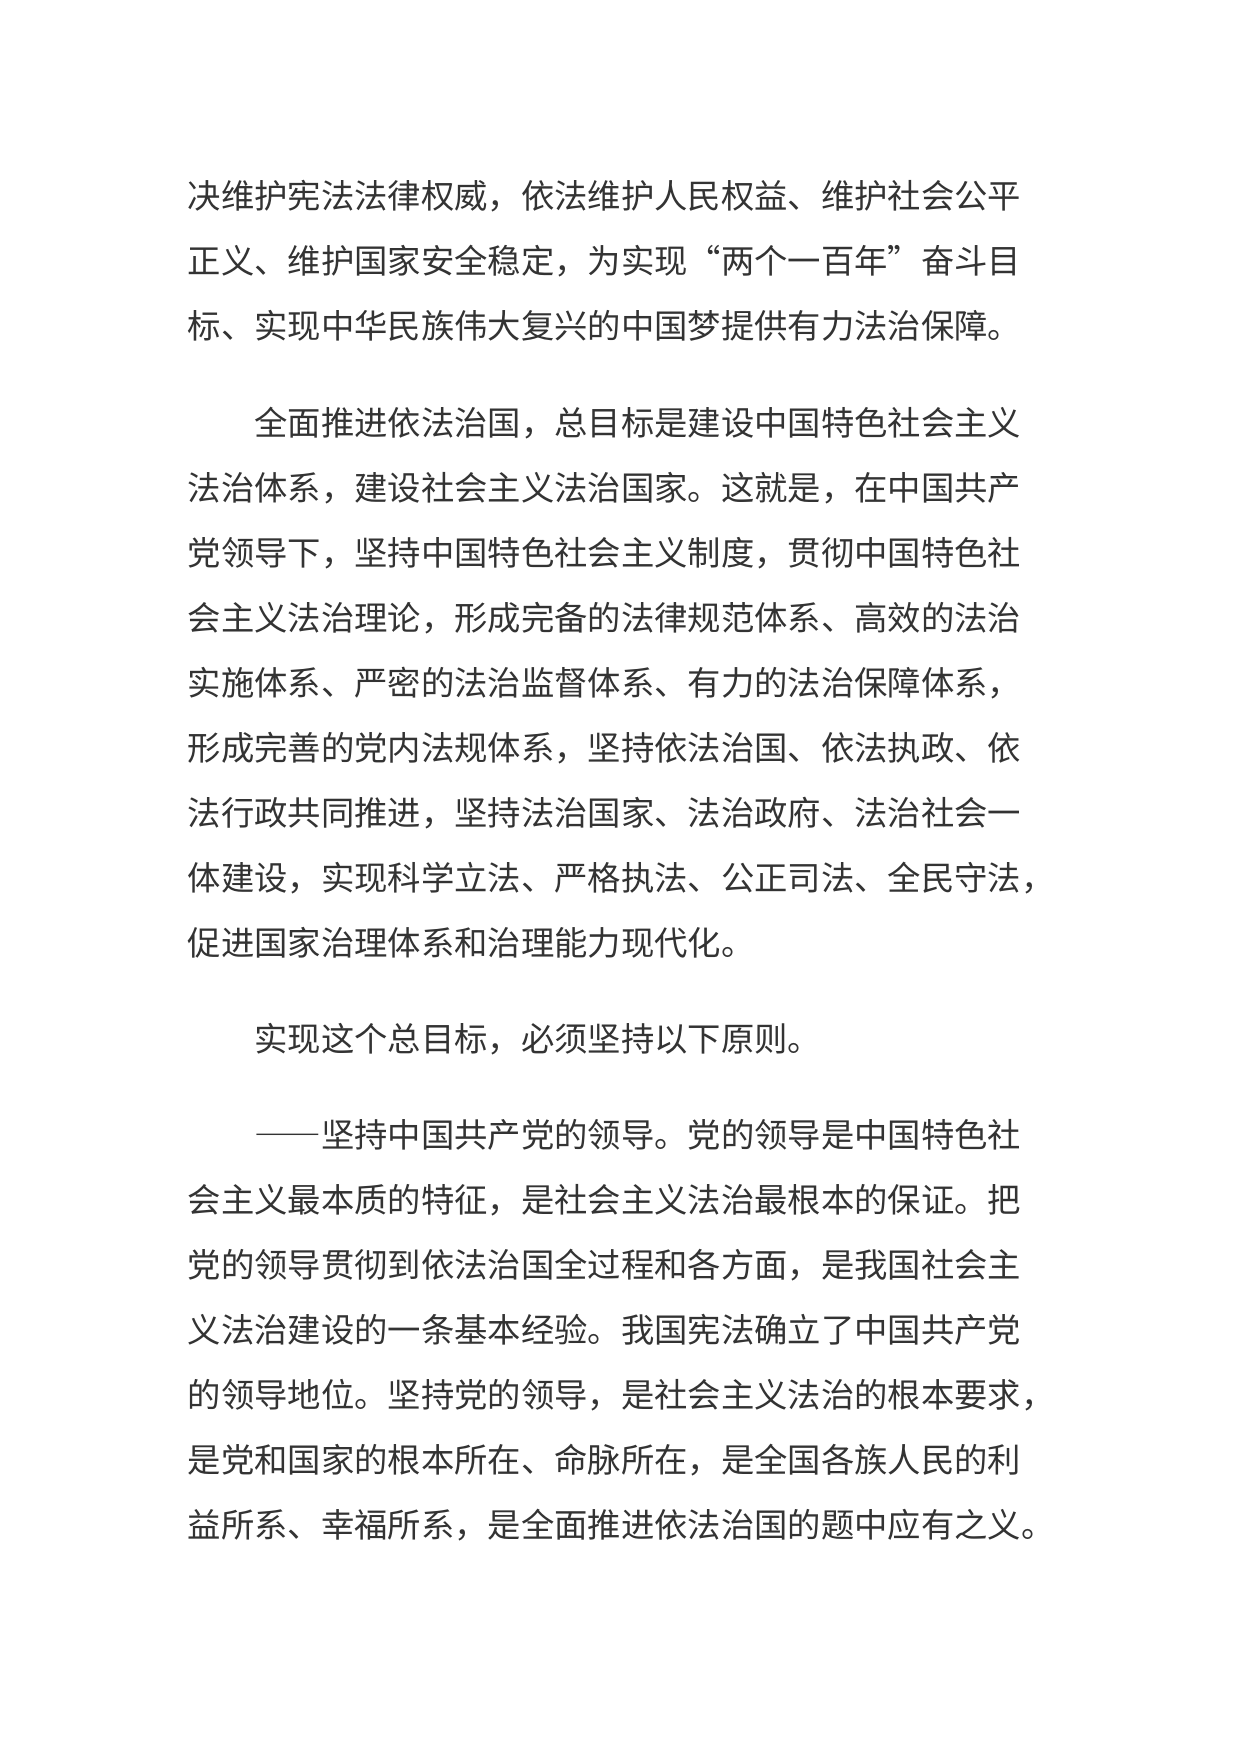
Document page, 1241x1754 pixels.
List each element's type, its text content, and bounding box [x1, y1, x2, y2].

text 实现这个总目标，必须坚持以下原则。 [187, 1004, 1053, 1069]
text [187, 162, 1053, 357]
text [187, 1101, 1053, 1556]
text 全面推进依法治国，总目标是建设中国特色社会主义法治体系，建设社会主义法治国家。这就是，在中国共产党领导下，坚持中国特色社会主义制度，贯彻中国特色社会主义法治理论，形成完备的法律规范体系、高效的法治实施体系、严密的法治监督体系、有力的法治保障体系，形成完善的党内法规体系，坚持依法治国、依法执政、依法行政共同推进，坚持法治国家、法治政府、法治社会一体建设，实现科学立法、严格执法、公正司法、全民守法，促进国家治理体系和治理能力现代化。 [187, 388, 1053, 973]
